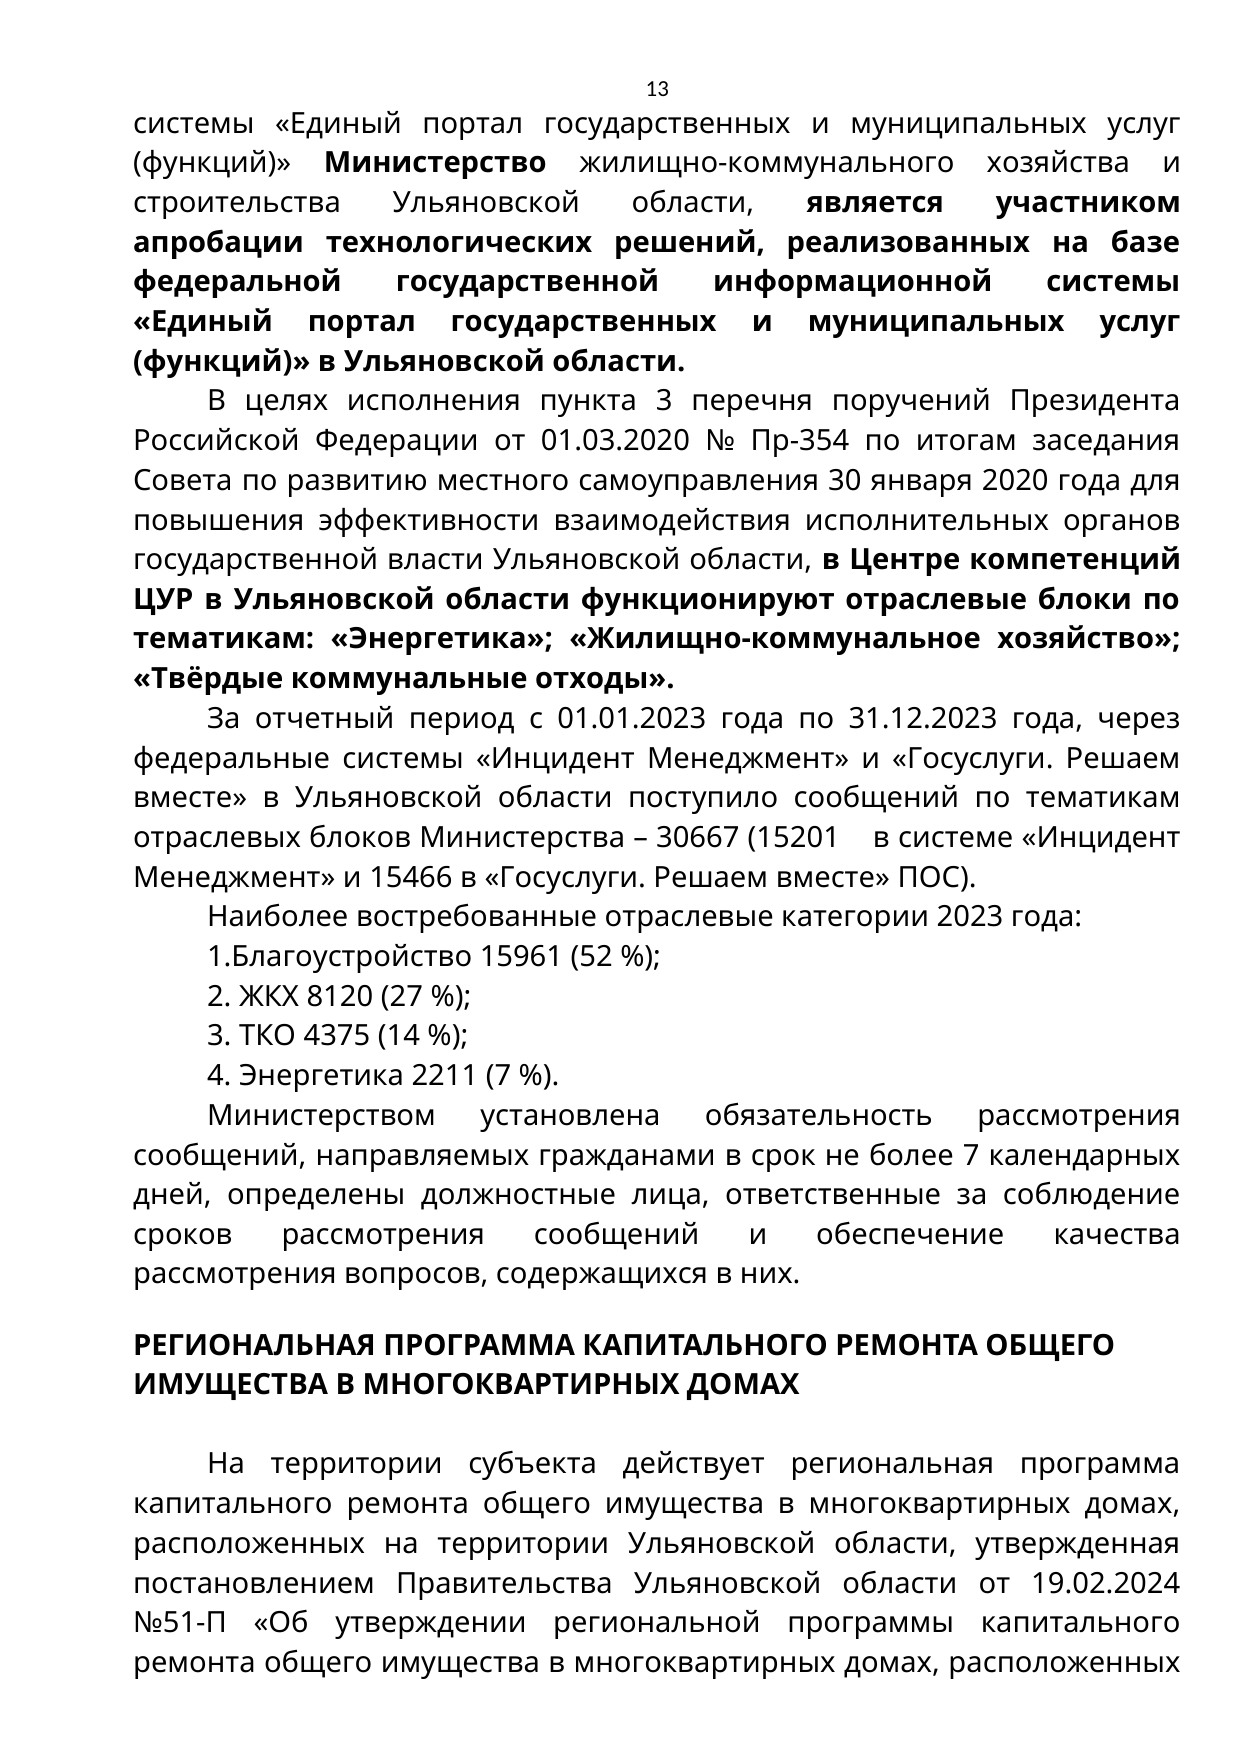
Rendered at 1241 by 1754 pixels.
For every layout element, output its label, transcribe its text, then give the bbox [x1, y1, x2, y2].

text За отчетный период с 01.01.2023 года по 31.12.2023 года, через федеральные системы «Инцидент Менеджмент» и «Госуслуги. Решаем вместе» в Ульяновской области поступило сообщений по тематикам отраслевых блоков Министерства – 30667 (15201 в системе «Инцидент Менеджмент» и 15466 в «Госуслуги. Решаем вместе» ПОС). [133, 697, 1181, 896]
text 4. Энергетика 2211 (7 %). [133, 1054, 1181, 1094]
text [133, 102, 1181, 380]
text Наиболее востребованные отраслевые категории 2023 года: [133, 896, 1181, 935]
text 2. ЖКХ 8120 (27 %); [133, 975, 1181, 1015]
text Министерством установлена обязательность рассмотрения сообщений, направляемых гражданами в срок не более 7 календарных дней, определены должностные лица, ответственные за соблюдение сроков рассмотрения сообщений и обеспечение качества рассмотрения вопросов, содержащихся в них. [133, 1094, 1181, 1292]
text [133, 1443, 1181, 1681]
text 1.Благоустройство 15961 (52 %); [133, 935, 1181, 975]
text В целях исполнения пункта 3 перечня поручений Президента Российской Федерации от 01.03.2020 № Пр-354 по итогам заседания Совета по развитию местного самоуправления 30 января 2020 года для повышения эффективности взаимодействия исполнительных органов государственной власти Ульяновской области, в Центре компетенций ЦУР в Ульяновской области функционируют отраслевые блоки по тематикам: «Энергетика»; «Жилищно-коммунальное хозяйство»; «Твёрдые коммунальные отходы». [133, 380, 1181, 697]
subtitle Региональная программа капитального ремонта общего имущества в многоквартирных домах [133, 1324, 1181, 1403]
text 3. ТКО 4375 (14 %); [133, 1015, 1181, 1054]
